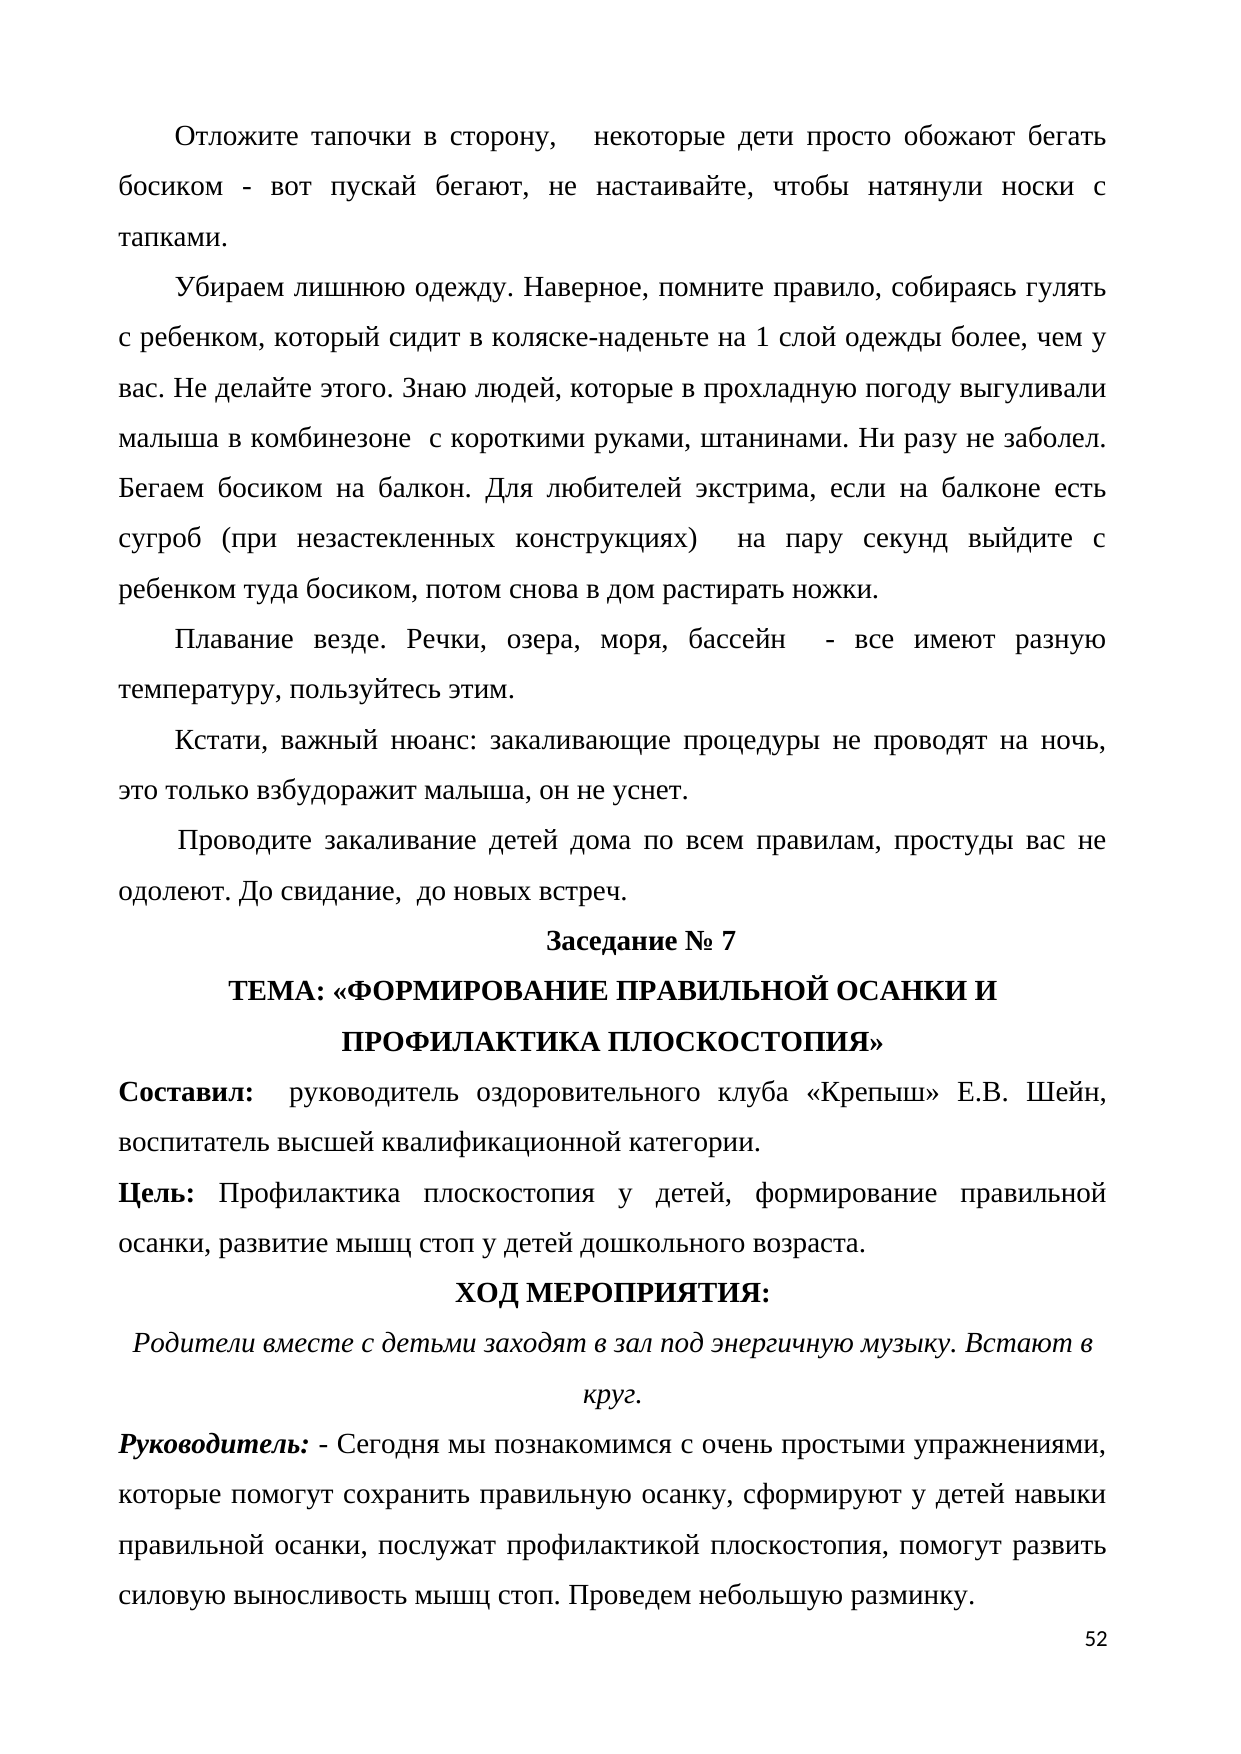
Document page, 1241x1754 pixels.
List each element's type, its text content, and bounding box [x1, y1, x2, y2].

text Родители вместе с детьми заходят в зал под энергичную музыку. Встают в круг. [118, 1326, 1107, 1409]
text Цель: Профилактика плоскостопия у детей, формирование правильной осанки, развитие мышц стоп у детей дошкольного возраста. [118, 1175, 1107, 1258]
text Плавание везде. Речки, озера, моря, бассейн - все имеют разную температуру, пользуйтесь этим. [118, 621, 1107, 705]
text ТЕМА: «ФОРМИРОВАНИЕ ПРАВИЛЬНОЙ ОСАНКИ И ПРОФИЛАКТИКА ПЛОСКОСТОПИЯ» [118, 973, 1107, 1057]
text Проводите закаливание детей дома по всем правилам, простуды вас не одолеют. До свидание, до новых встреч. [118, 822, 1107, 906]
text ХОД МЕРОПРИЯТИЯ: [118, 1275, 1107, 1309]
text Убираем лишнюю одежду. Наверное, помните правило, собираясь гулять с ребенком, который сидит в коляске-наденьте на 1 слой одежды более, чем у вас. Не делайте этого. Знаю людей, которые в прохладную погоду выгуливали малыша в комбинезоне с короткими руками, штанинами. Ни разу не заболел. Бегаем босиком на балкон. Для любителей экстрима, если на балконе есть сугроб (при незастекленных конструкциях) на пару секунд выйдите с ребенком туда босиком, потом снова в дом растирать ножки. [118, 269, 1107, 604]
text Руководитель: - Сегодня мы познакомимся с очень простыми упражнениями, которые помогут сохранить правильную осанку, сформируют у детей навыки правильной осанки, послужат профилактикой плоскостопия, помогут развить силовую выносливость мышц стоп. Проведем небольшую разминку. [118, 1426, 1107, 1611]
text Заседание № 7 [118, 923, 1107, 957]
text Кстати, важный нюанс: закаливающие процедуры не проводят на ночь, это только взбудоражит малыша, он не уснет. [118, 722, 1107, 806]
text Отложите тапочки в сторону, некоторые дети просто обожают бегать босиком - вот пускай бегают, не настаивайте, чтобы натянули носки с тапками. [118, 118, 1107, 252]
text Составил: руководитель оздоровительного клуба «Крепыш» Е.В. Шейн, воспитатель высшей квалификационной категории. [118, 1074, 1107, 1158]
